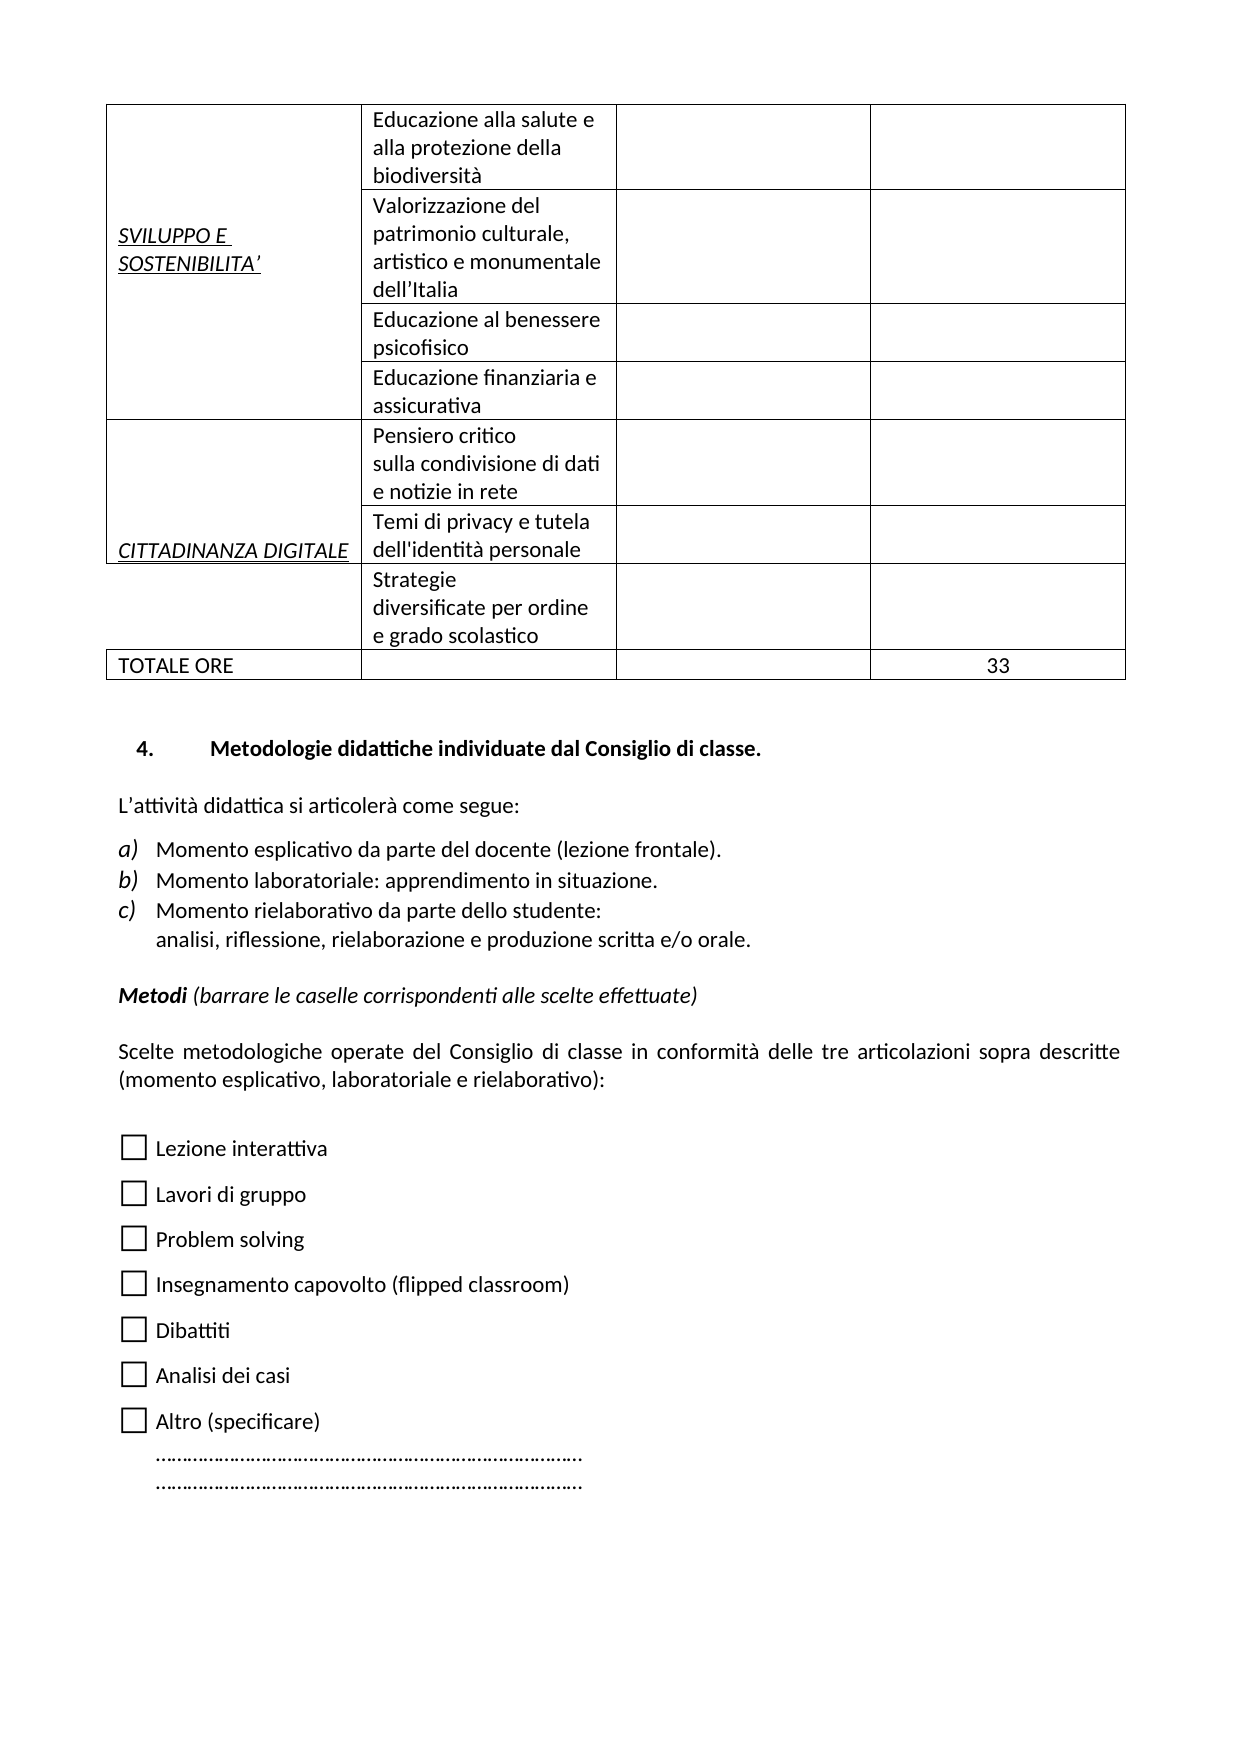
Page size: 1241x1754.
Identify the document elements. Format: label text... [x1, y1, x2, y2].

table_cell Temi di privacy e tutela dell'identità personale [362, 506, 616, 563]
table_cell SVILUPPO E SOSTENIBILITA’ [107, 105, 361, 419]
table_cell Pensiero critico sulla condivisione di dati e notizie in rete [362, 420, 616, 505]
list Dibattiti [118, 1303, 583, 1348]
list Lavori di gruppo [118, 1166, 583, 1212]
text L’attività didattica si articolerà come segue: [118, 791, 1122, 819]
table_cell [617, 190, 870, 303]
list Momento esplicativo da parte del docente (lezione frontale). [118, 833, 1122, 864]
table_cell Educazione alla salute e alla protezione della biodiversità [362, 105, 616, 189]
list Lezione interattiva [118, 1121, 583, 1166]
table_cell [871, 506, 1125, 563]
table_cell [617, 650, 870, 679]
text Scelte metodologiche operate del Consiglio di classe in conformità delle tre articolazioni sopra descritte (momento esplicativo, laboratoriale e rielaborativo): [118, 1037, 1122, 1093]
table_cell 33 [871, 650, 1125, 679]
table_cell Educazione al benessere psicofisico [362, 304, 616, 361]
list Momento laboratoriale: apprendimento in situazione. [118, 864, 1122, 894]
table_cell CITTADINANZA DIGITALE [107, 420, 361, 563]
table_cell [871, 564, 1125, 649]
text Metodi (barrare le caselle corrispondenti alle scelte effettuate) [118, 981, 1122, 1009]
table_cell Strategie diversificate per ordine e grado scolastico [362, 564, 616, 649]
list Altro (specificare) ……………………………………………………………………………………………………………………………………………… [118, 1393, 583, 1495]
table_cell [617, 420, 870, 505]
table_cell [617, 564, 870, 649]
table_cell [871, 105, 1125, 189]
table_cell [617, 506, 870, 563]
text analisi, riflessione, rielaborazione e produzione scritta e/o orale. [156, 925, 1122, 953]
list Momento rielaborativo da parte dello studente: [118, 894, 1122, 925]
table_cell [617, 105, 870, 189]
table_cell TOTALE ORE [107, 650, 361, 679]
table_cell [871, 190, 1125, 303]
table_cell [362, 650, 616, 679]
table_cell [617, 304, 870, 361]
table_cell [617, 362, 870, 419]
list Problem solving [118, 1212, 583, 1257]
table_cell [871, 304, 1125, 361]
list Insegnamento capovolto (flipped classroom) [118, 1257, 583, 1303]
table_cell [871, 362, 1125, 419]
table_cell Valorizzazione del patrimonio culturale, artistico e monumentale dell’Italia [362, 190, 616, 303]
list Metodologie didattiche individuate dal Consiglio di classe. [136, 734, 1122, 762]
list Analisi dei casi [118, 1348, 583, 1393]
table_cell [871, 420, 1125, 505]
table_cell Educazione finanziaria e assicurativa [362, 362, 616, 419]
